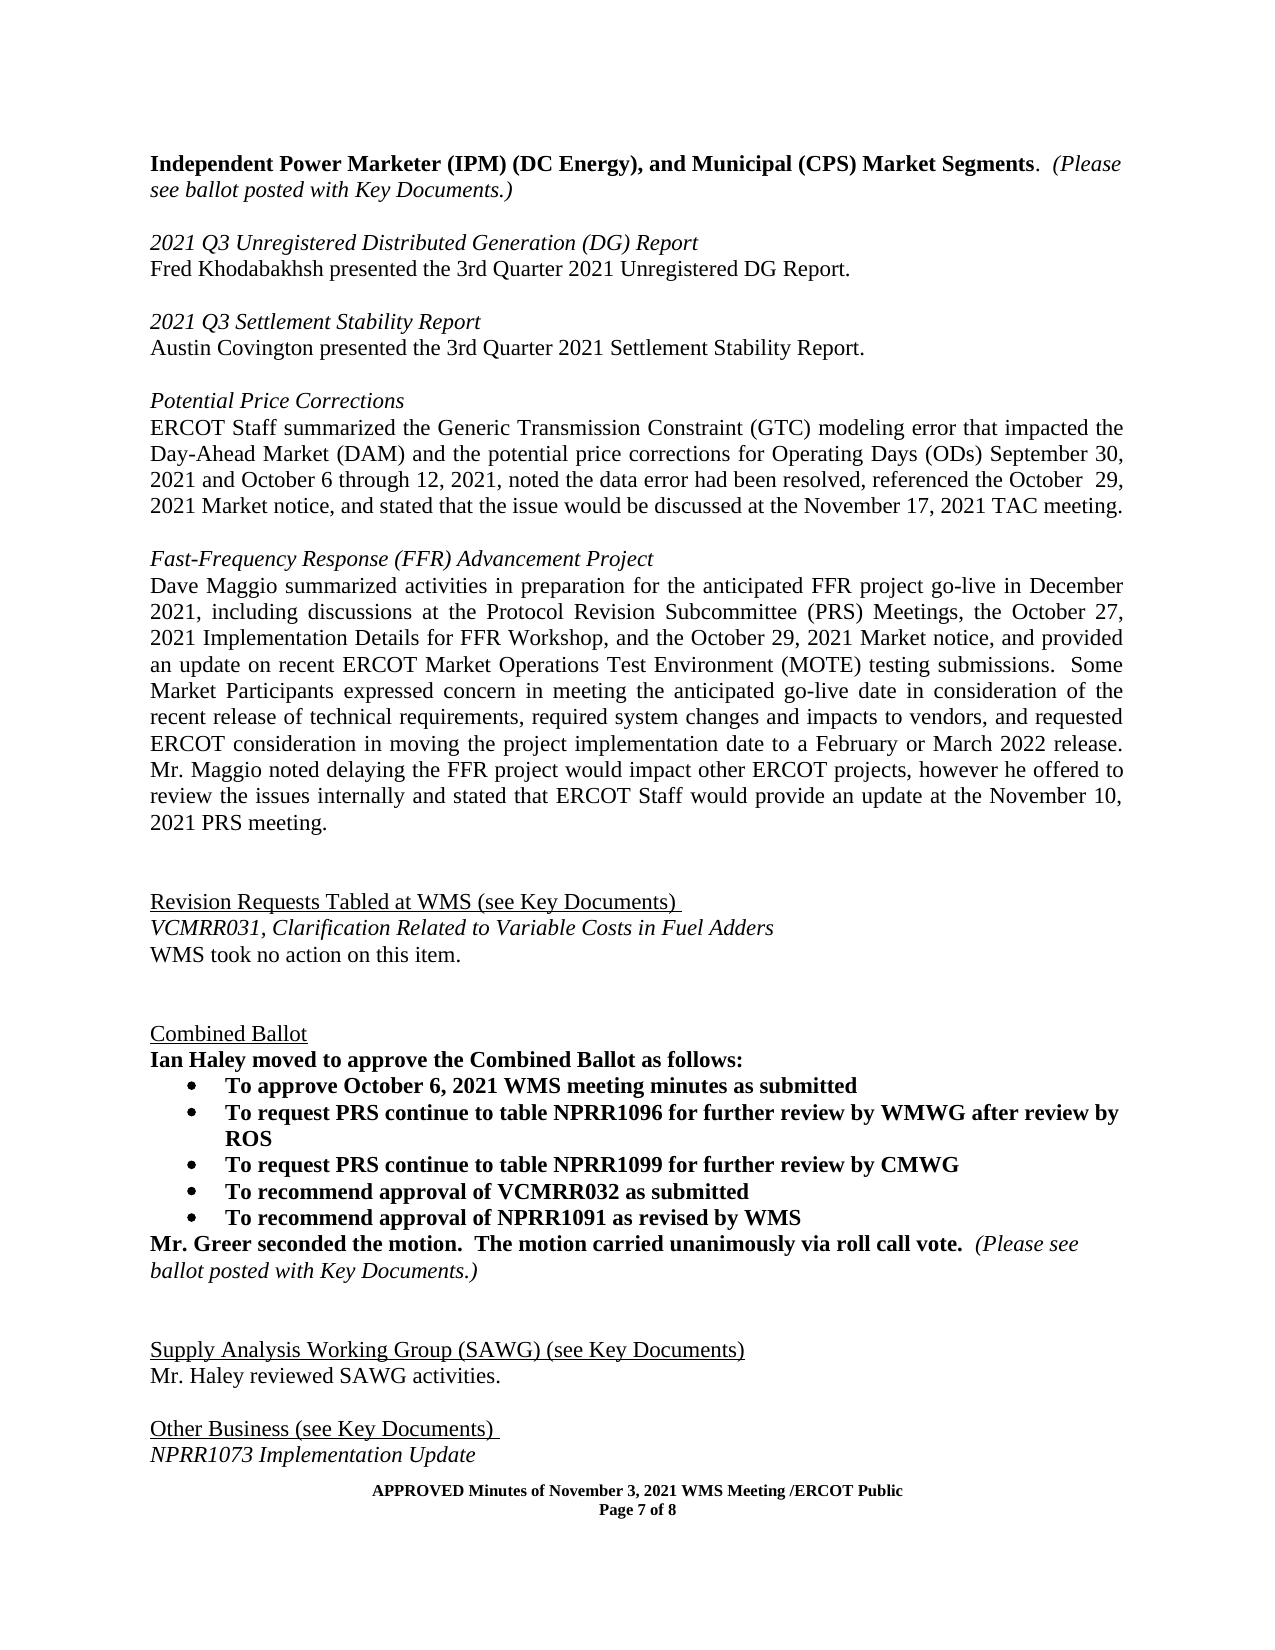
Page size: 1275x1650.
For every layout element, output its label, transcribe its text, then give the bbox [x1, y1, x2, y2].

text WMS took no action on this item. [150, 941, 1125, 967]
text Combined Ballot [150, 1020, 1125, 1046]
text Fred Khodabakhsh presented the 3rd Quarter 2021 Unregistered DG Report. [150, 255, 1125, 282]
text NPRR1073 Implementation Update [150, 1441, 1125, 1468]
text Ian Haley moved to approve the Combined Ballot as follows: [150, 1046, 1125, 1072]
text Fast-Frequency Response (FFR) Advancement Project [150, 545, 1125, 572]
text Revision Requests Tabled at WMS (see Key Documents) [150, 888, 1125, 914]
text Mr. Greer seconded the motion. The motion carried unanimously via roll call vote. (Please see ballot posted with Key Documents.) [150, 1231, 1125, 1283]
text Potential Price Corrections [150, 387, 1125, 413]
text Supply Analysis Working Group (SAWG) (see Key Documents) [150, 1336, 1125, 1362]
list To request PRS continue to table NPRR1099 for further review by CMWG [187, 1151, 1125, 1178]
list To recommend approval of VCMRR032 as submitted [187, 1178, 1125, 1204]
list To approve October 6, 2021 WMS meeting minutes as submitted [187, 1072, 1125, 1099]
list To recommend approval of NPRR1091 as revised by WMS [187, 1204, 1125, 1231]
text Mr. Haley reviewed SAWG activities. [150, 1362, 1125, 1389]
text Austin Covington presented the 3rd Quarter 2021 Settlement Stability Report. [150, 334, 1125, 361]
text Other Business (see Key Documents) [150, 1415, 1125, 1441]
list To request PRS continue to table NPRR1096 for further review by WMWG after review by ROS [187, 1099, 1125, 1151]
text 2021 Q3 Settlement Stability Report [150, 308, 1125, 334]
text 2021 Q3 Unregistered Distributed Generation (DG) Report [150, 229, 1125, 255]
text VCMRR031, Clarification Related to Variable Costs in Fuel Adders [150, 914, 1125, 941]
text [150, 150, 1125, 203]
text Dave Maggio summarized activities in preparation for the anticipated FFR project go-live in December 2021, including discussions at the Protocol Revision Subcommittee (PRS) Meetings, the October 27, 2021 Implementation Details for FFR Workshop, and the October 29, 2021 Market notice, and provided an update on recent ERCOT Market Operations Test Environment (MOTE) testing submissions. Some Market Participants expressed concern in meeting the anticipated go-live date in consideration of the recent release of technical requirements, required system changes and impacts to vendors, and requested ERCOT consideration in moving the project implementation date to a February or March 2022 release. Mr. Maggio noted delaying the FFR project would impact other ERCOT projects, however he offered to review the issues internally and stated that ERCOT Staff would provide an update at the November 10, 2021 PRS meeting. [150, 572, 1125, 835]
text ERCOT Staff summarized the Generic Transmission Constraint (GTC) modeling error that impacted the Day-Ahead Market (DAM) and the potential price corrections for Operating Days (ODs) September 30, 2021 and October 6 through 12, 2021, noted the data error had been resolved, referenced the October 29, 2021 Market notice, and stated that the issue would be discussed at the November 17, 2021 TAC meeting. [150, 413, 1125, 519]
